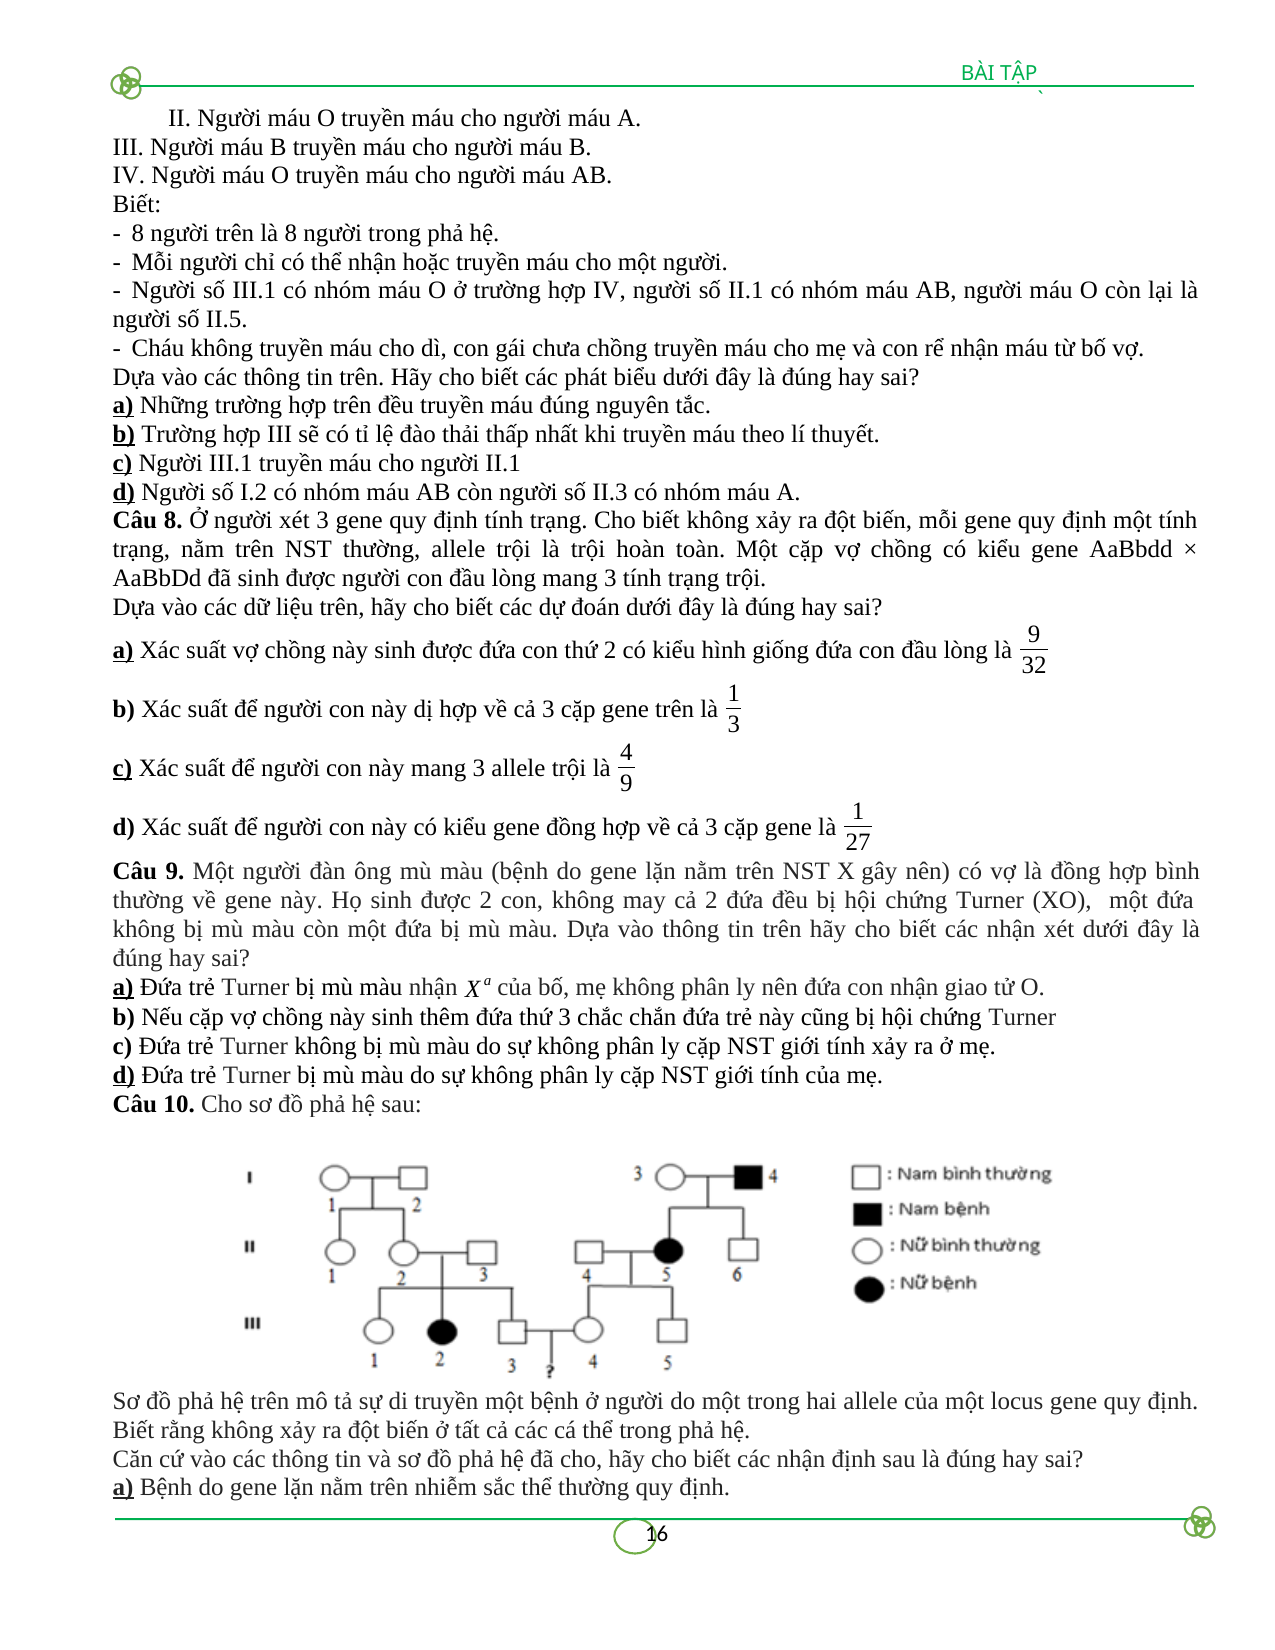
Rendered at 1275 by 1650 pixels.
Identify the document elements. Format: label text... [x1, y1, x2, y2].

text c) Người III.1 truyền máu cho người II.1 [112, 448, 1200, 477]
text d) Đứa trẻ Turner bị mù màu do sự không phân ly cặp NST giới tính của mẹ. [112, 1060, 1200, 1089]
text a) Xác suất vợ chồng này sinh được đứa con thứ 2 có kiểu hình giống đứa con đầu lòng là [112, 621, 1200, 679]
text Câu 9. Một người đàn ông mù màu (bệnh do gene lặn nằm trên NST X gây nên) có vợ là đồng hợp bình thường về gene này. Họ sinh được 2 con, không may cả 2 đứa đều bị hội chứng Turner (XO), một đứa không bị mù màu còn một đứa bị mù màu. Dựa vào thông tin trên hãy cho biết các nhận xét dưới đây là đúng hay sai? [112, 856, 1200, 971]
text d) Người số I.2 có nhóm máu AB còn người số II.3 có nhóm máu A. [112, 477, 1200, 506]
text b) Nếu cặp vợ chồng này sinh thêm đứa thứ 3 chắc chắn đứa trẻ này cũng bị hội chứng Turner [112, 1002, 1200, 1031]
text Căn cứ vào các thông tin và sơ đồ phả hệ đã cho, hãy cho biết các nhận định sau là đúng hay sai? [112, 1444, 1200, 1472]
text - Cháu không truyền máu cho dì, con gái chưa chồng truyền máu cho mẹ và con rể nhận máu từ bố vợ. [112, 333, 1200, 362]
text IV. Người máu O truyền máu cho người máu AB. [112, 161, 1200, 189]
text - Mỗi người chỉ có thể nhận hoặc truyền máu cho một người. [112, 247, 1200, 276]
text II. Người máu O truyền máu cho người máu A. [112, 103, 1200, 132]
text c) Đứa trẻ Turner không bị mù màu do sự không phân ly cặp NST giới tính xảy ra ở mẹ. [112, 1031, 1200, 1060]
text b) Trường hợp III sẽ có tỉ lệ đào thải thấp nhất khi truyền máu theo lí thuyết. [112, 419, 1200, 448]
text Sơ đồ phả hệ trên mô tả sự di truyền một bệnh ở người do một trong hai allele của một locus gene quy định. Biết rằng không xảy ra đột biến ở tất cả các cá thể trong phả hệ. [112, 1386, 1200, 1444]
text - Người số III.1 có nhóm máu O ở trường hợp IV, người số II.1 có nhóm máu AB, người máu O còn lại là người số II.5. [112, 276, 1200, 333]
text - 8 người trên là 8 người trong phả hệ. [112, 218, 1200, 247]
text b) Xác suất để người con này dị hợp về cả 3 cặp gene trên là [112, 679, 1200, 738]
text III. Người máu B truyền máu cho người máu B. [112, 132, 1200, 161]
text Biết: [112, 189, 1200, 218]
picture [101, 54, 156, 103]
picture [1177, 1500, 1225, 1546]
text d) Xác suất để người con này có kiểu gene đồng hợp về cả 3 cặp gene là [112, 797, 1200, 856]
text Dựa vào các dữ liệu trên, hãy cho biết các dự đoán dưới đây là đúng hay sai? [112, 592, 1200, 621]
text Câu 10. Cho sơ đồ phả hệ sau: [112, 1089, 1200, 1117]
text c) Xác suất để người con này mang 3 allele trội là [112, 738, 1200, 797]
text a) Những trường hợp trên đều truyền máu đúng nguyên tắc. [112, 391, 1200, 419]
text a) Đứa trẻ Turner bị mù màu nhận của bố, mẹ không phân ly nên đứa con nhận giao tử O. [112, 971, 1200, 1002]
text Dựa vào các thông tin trên. Hãy cho biết các phát biểu dưới đây là đúng hay sai? [112, 362, 1200, 391]
picture [234, 1117, 1079, 1387]
text Câu 8. Ở người xét 3 gene quy định tính trạng. Cho biết không xảy ra đột biến, mỗi gene quy định một tính trạng, nằm trên NST thường, allele trội là trội hoàn toàn. Một cặp vợ chồng có kiểu gene AaBbdd × AaBbDd đã sinh được người con đầu lòng mang 3 tính trạng trội. [112, 506, 1200, 592]
text a) Bệnh do gene lặn nằm trên nhiễm sắc thể thường quy định. [112, 1472, 1200, 1501]
